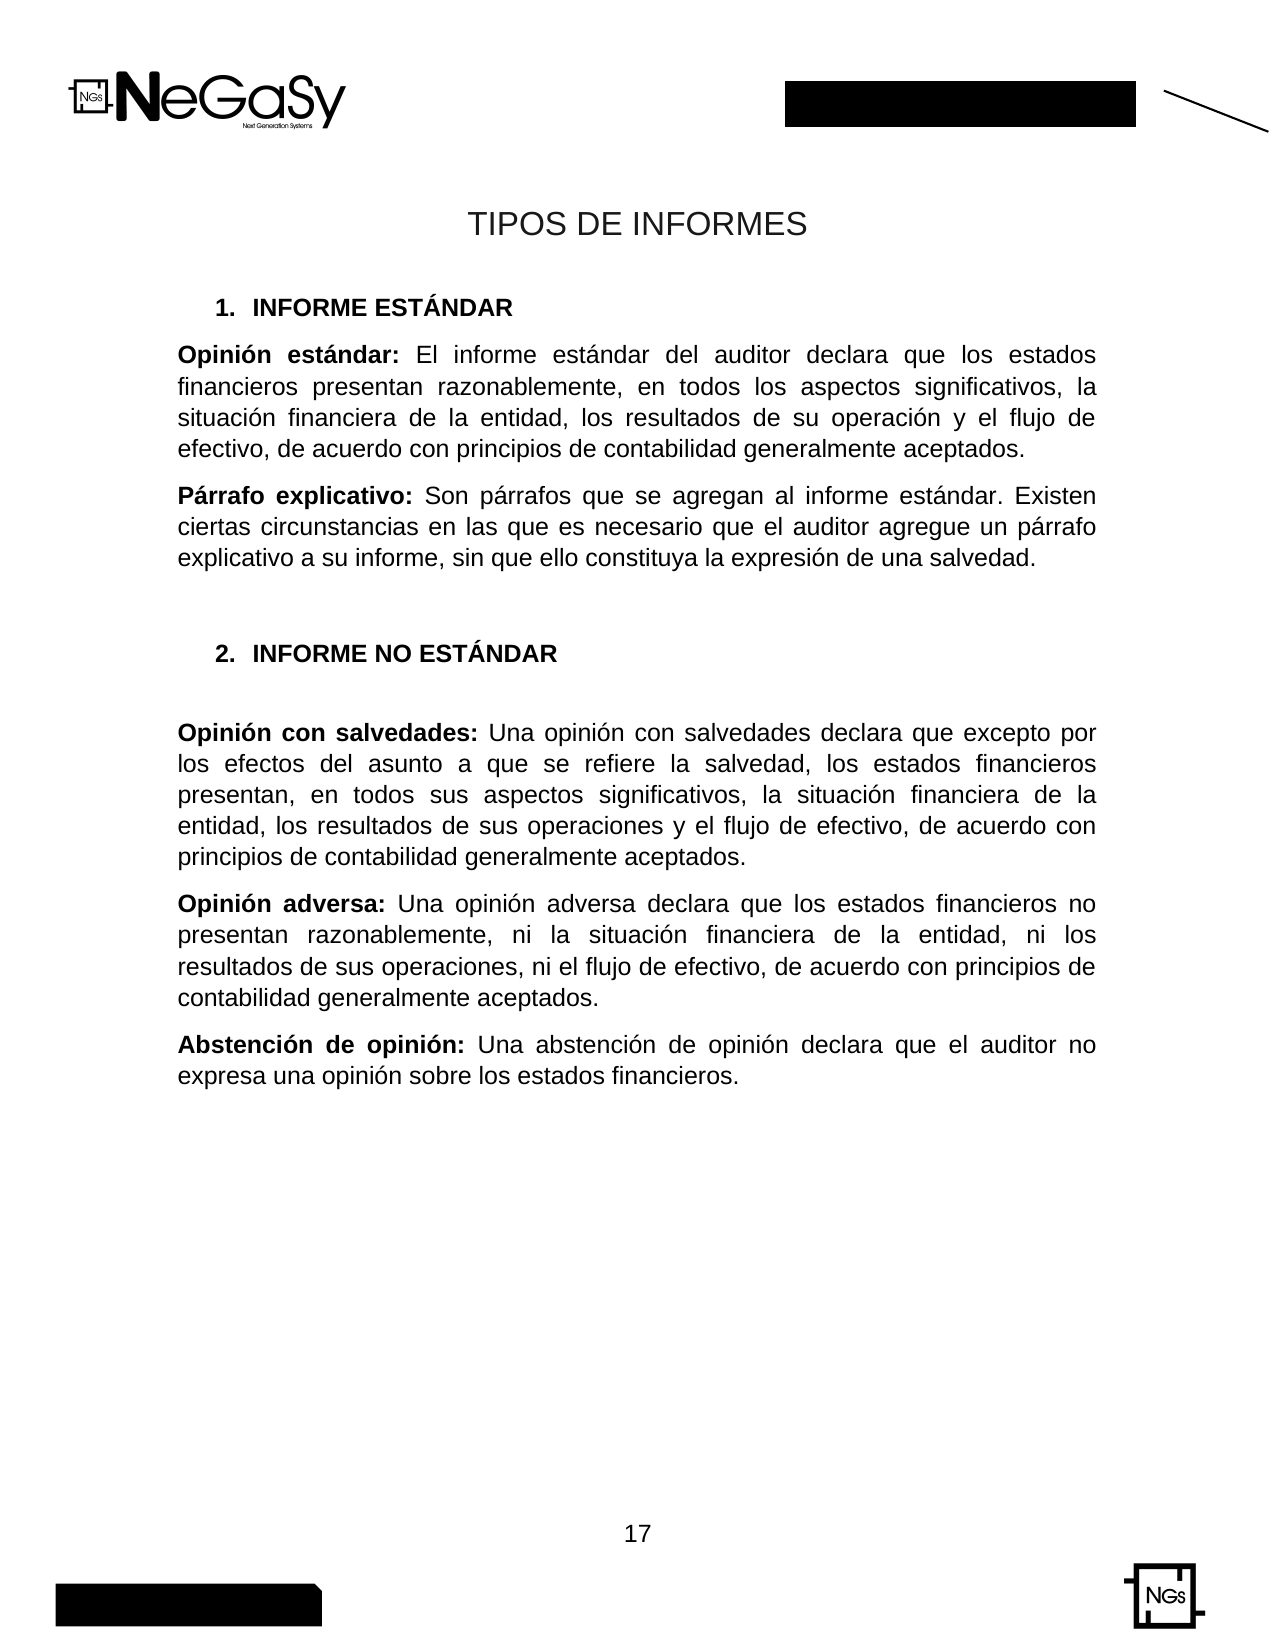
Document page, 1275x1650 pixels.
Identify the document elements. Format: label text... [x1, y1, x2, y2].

text Opinión con salvedades: Una opinión con salvedades declara que excepto por los efectos del asunto a que se refiere la salvedad, los estados financieros presentan, en todos sus aspectos significativos, la situación financiera de la entidad, los resultados de sus operaciones y el flujo de efectivo, de acuerdo con principios de contabilidad generalmente aceptados. [177, 718, 1098, 871]
text Opinión adversa: Una opinión adversa declara que los estados financieros no presentan razonablemente, ni la situación financiera de la entidad, ni los resultados de sus operaciones, ni el flujo de efectivo, de acuerdo con principios de contabilidad generalmente aceptados. [177, 889, 1098, 1011]
picture [28, 20, 381, 185]
list INFORME NO ESTÁNDAR [215, 639, 1098, 668]
picture [1112, 1553, 1219, 1639]
list INFORME ESTÁNDAR [215, 293, 1098, 322]
text Opinión estándar: El informe estándar del auditor declara que los estados financieros presentan razonablemente, en todos los aspectos significativos, la situación financiera de la entidad, los resultados de su operación y el flujo de efectivo, de acuerdo con principios de contabilidad generalmente aceptados. [177, 341, 1098, 462]
subtitle TIPOS DE INFORMES [177, 204, 1098, 242]
text Abstención de opinión: Una abstención de opinión declara que el auditor no expresa una opinión sobre los estados financieros. [177, 1030, 1098, 1090]
text Párrafo explicativo: Son párrafos que se agregan al informe estándar. Existen ciertas circunstancias en las que es necesario que el auditor agregue un párrafo explicativo a su informe, sin que ello constituya la expresión de una salvedad. [177, 481, 1098, 572]
